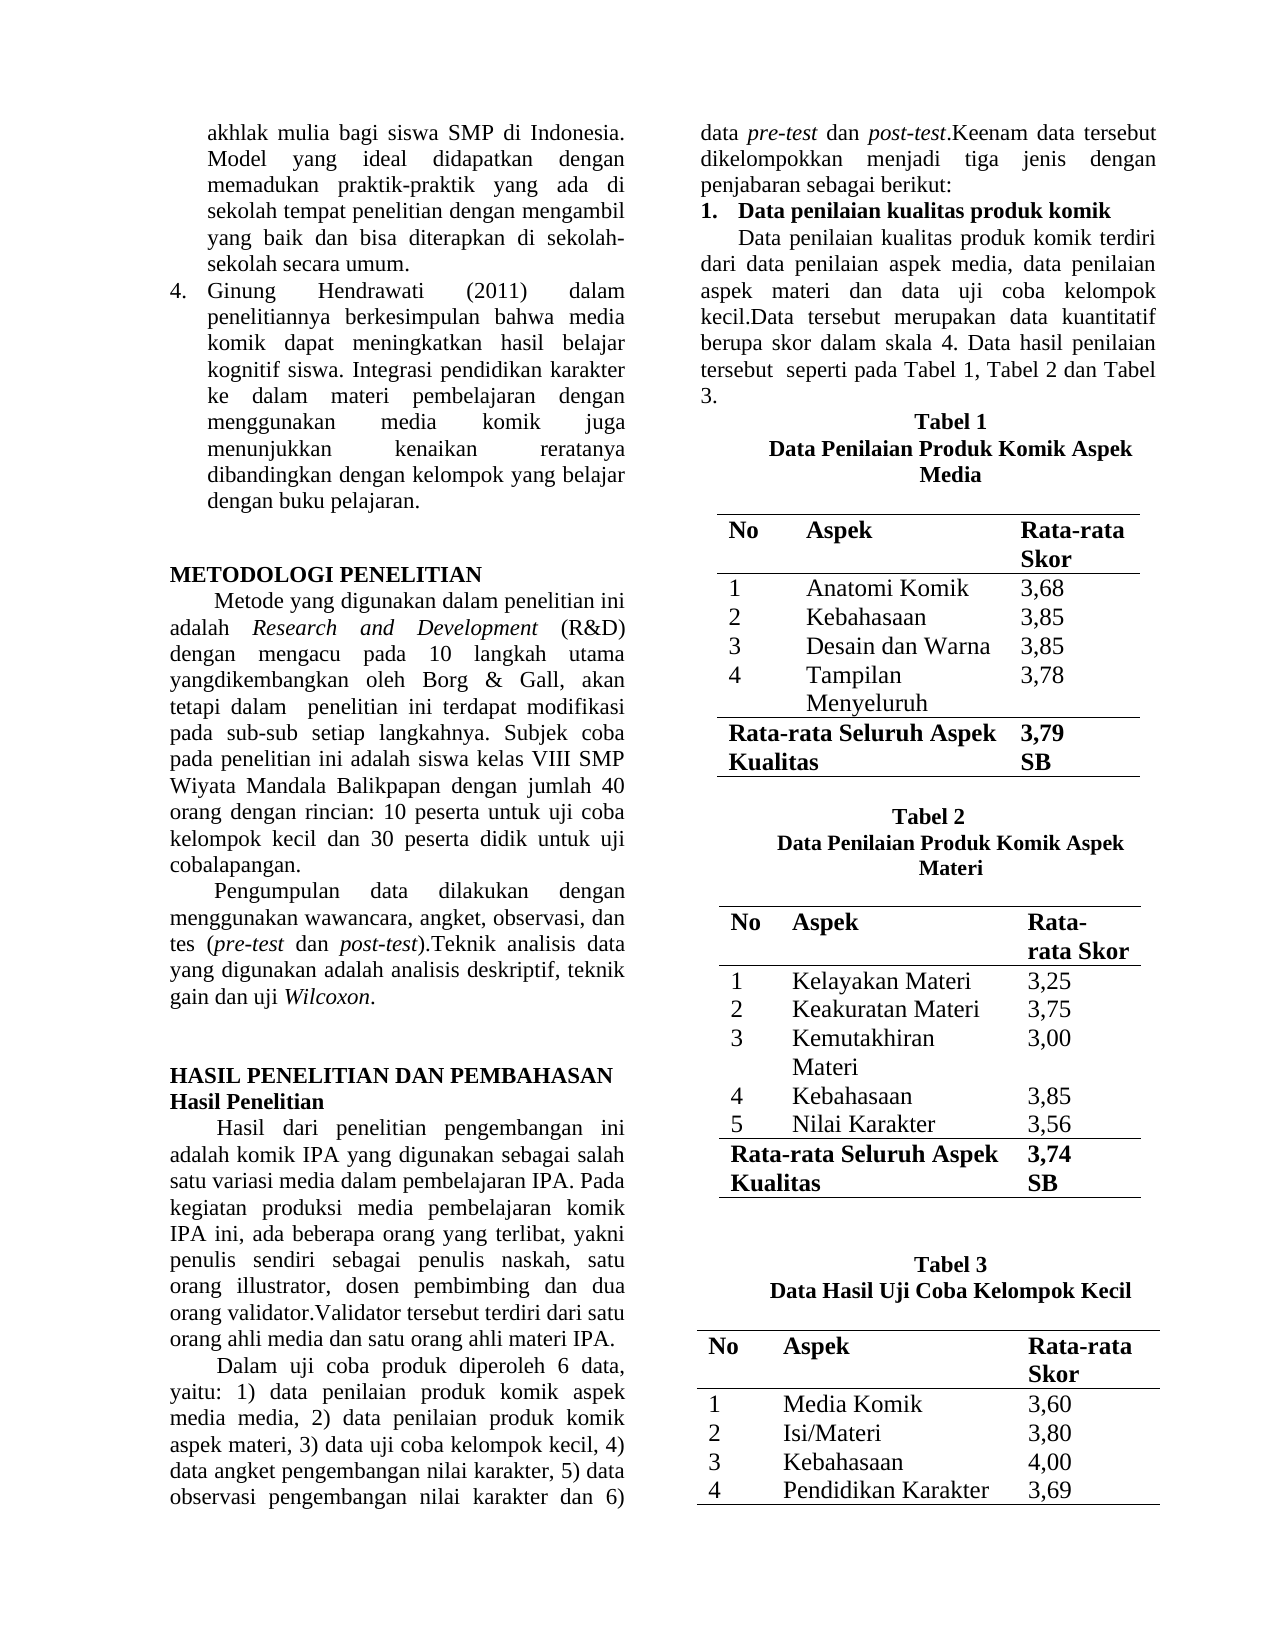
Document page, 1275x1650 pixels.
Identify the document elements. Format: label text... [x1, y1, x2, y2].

text Tabel 2 [700, 803, 1156, 829]
table_cell 2 [719, 995, 781, 1023]
table_cell Rata-rata Seluruh Aspek [717, 718, 1009, 747]
table_cell 3,85 [1009, 602, 1140, 631]
table_header Aspek [781, 907, 1016, 965]
table_cell 4 [719, 1081, 781, 1109]
table_header Rata-rata Skor [1009, 515, 1140, 572]
table_cell Kualitas [717, 747, 1009, 776]
table_cell 5 [719, 1110, 781, 1138]
table_cell 4 [697, 1476, 772, 1504]
list Metode yang digunakan dalam penelitian ini adalah Research and Development (R&D) dengan mengacu pada 10 langkah utama yangdikembangkan oleh Borg & Gall, akan tetapi dalam penelitian ini terdapat modifikasi pada sub-sub setiap langkahnya. Subjek coba pada penelitian ini adalah siswa kelas VIII SMP Wiyata Mandala Balikpapan dengan jumlah 40 orang dengan rincian: 10 peserta untuk uji coba kelompok kecil dan 30 peserta didik untuk uji cobalapangan. [169, 587, 625, 877]
table_cell Media Komik [772, 1389, 1017, 1418]
list Data penilaian kualitas produk komik [700, 198, 1156, 224]
list Data Hasil Uji Coba Kelompok Kecil [745, 1277, 1156, 1303]
table_cell Desain dan Warna [795, 631, 1009, 660]
list Hasil dari penelitian pengembangan ini adalah komik IPA yang digunakan sebagai salah satu variasi media dalam pembelajaran IPA. Pada kegiatan produksi media pembelajaran komik IPA ini, ada beberapa orang yang terlibat, yakni penulis sendiri sebagai penulis naskah, satu orang illustrator, dosen pembimbing dan dua orang validator.Validator tersebut terdiri dari satu orang ahli media dan satu orang ahli materi IPA. [169, 1114, 625, 1352]
table_cell 3 [717, 631, 794, 660]
table_header Aspek [772, 1331, 1017, 1388]
table_cell 3,68 [1009, 574, 1140, 602]
list Ginung Hendrawati (2011) dalam penelitiannya berkesimpulan bahwa media komik dapat meningkatkan hasil belajar kognitif siswa. Integrasi pendidikan karakter ke dalam materi pembelajaran dengan menggunakan media komik juga menunjukkan kenaikan reratanya dibandingkan dengan kelompok yang belajar dengan buku pelajaran. [169, 277, 625, 514]
table_cell 1 [717, 574, 794, 602]
list Tabel 3 [745, 1251, 1156, 1277]
list Data Penilaian Produk Komik Aspek Materi [745, 829, 1156, 880]
table_cell Rata-rata Seluruh Aspek [719, 1139, 1016, 1168]
table_cell Tampilan Menyeluruh [795, 660, 1009, 717]
table_cell 3,78 [1009, 660, 1140, 717]
table_cell 3,80 [1017, 1418, 1160, 1447]
table_cell Kelayakan Materi [781, 966, 1016, 994]
table_cell Anatomi Komik [795, 574, 1009, 602]
table_cell 3,75 [1016, 995, 1141, 1023]
table_cell 1 [697, 1389, 772, 1418]
table_cell Pendidikan Karakter [772, 1476, 1017, 1504]
table_header Aspek [795, 515, 1009, 572]
table_cell 4,00 [1017, 1447, 1160, 1476]
text Hasil Penelitian [169, 1088, 625, 1114]
table_header No [717, 515, 794, 572]
table_cell Kebahasaan [781, 1081, 1016, 1109]
table_cell 3,56 [1016, 1110, 1141, 1138]
table_header Rata-rata Skor [1016, 907, 1141, 965]
text Data penilaian kualitas produk komik terdiri dari data penilaian aspek media, data penilaian aspek materi dan data uji coba kelompok kecil.Data tersebut merupakan data kuantitatif berupa skor dalam skala 4. Data hasil penilaian tersebut seperti pada Tabel 1, Tabel 2 dan Tabel 3. [700, 224, 1156, 408]
table_cell 3 [697, 1447, 772, 1476]
table_cell 3,85 [1016, 1081, 1141, 1109]
text Dalam uji coba produk diperoleh 6 data, yaitu: 1) data penilaian produk komik aspek media media, 2) data penilaian produk komik aspek materi, 3) data uji coba kelompok kecil, 4) data angket pengembangan nilai karakter, 5) data observasi pengembangan nilai karakter dan 6) data pre-test dan post-test.Keenam data tersebut dikelompokkan menjadi tiga jenis dengan penjabaran sebagai berikut: [700, 118, 1156, 198]
table_cell Kemutakhiran Materi [781, 1023, 1016, 1081]
table_cell 1 [719, 966, 781, 994]
table_cell 4 [717, 660, 794, 717]
table_cell Nilai Karakter [781, 1110, 1016, 1138]
table_cell 3,85 [1009, 631, 1140, 660]
table_cell 2 [717, 602, 794, 631]
text Tabel 1 [700, 408, 1156, 435]
table_cell 2 [697, 1418, 772, 1447]
table_cell 3,74 [1016, 1139, 1141, 1168]
text HASIL PENELITIAN DAN PEMBAHASAN [169, 1062, 625, 1088]
table_cell SB [1016, 1168, 1141, 1197]
table_cell Kebahasaan [795, 602, 1009, 631]
table_cell 3,69 [1017, 1476, 1160, 1504]
list Pengumpulan data dilakukan dengan menggunakan wawancara, angket, observasi, dan tes (pre-test dan post-test).Teknik analisis data yang digunakan adalah analisis deskriptif, teknik gain dan uji Wilcoxon. [169, 877, 625, 1009]
list Data Penilaian Produk Komik Aspek Media [745, 435, 1156, 487]
table_cell Kebahasaan [772, 1447, 1017, 1476]
text Dalam uji coba produk diperoleh 6 data, yaitu: 1) data penilaian produk komik aspek media media, 2) data penilaian produk komik aspek materi, 3) data uji coba kelompok kecil, 4) data angket pengembangan nilai karakter, 5) data observasi pengembangan nilai karakter dan 6) data pre-test dan post-test.Keenam data tersebut dikelompokkan menjadi tiga jenis dengan penjabaran sebagai berikut: [169, 1352, 625, 1510]
table_cell 3 [719, 1023, 781, 1081]
table_cell 3,00 [1016, 1023, 1141, 1081]
table_cell 3,25 [1016, 966, 1141, 994]
table_cell Kualitas [719, 1168, 1016, 1197]
table_cell 3,60 [1017, 1389, 1160, 1418]
table_header Rata-rata Skor [1017, 1331, 1160, 1388]
table_cell 3,79 [1009, 718, 1140, 747]
table_header No [697, 1331, 772, 1388]
table_cell SB [1009, 747, 1140, 776]
table_cell Keakuratan Materi [781, 995, 1016, 1023]
text METODOLOGI PENELITIAN [169, 561, 625, 587]
table_header No [719, 907, 781, 965]
table_cell Isi/Materi [772, 1418, 1017, 1447]
